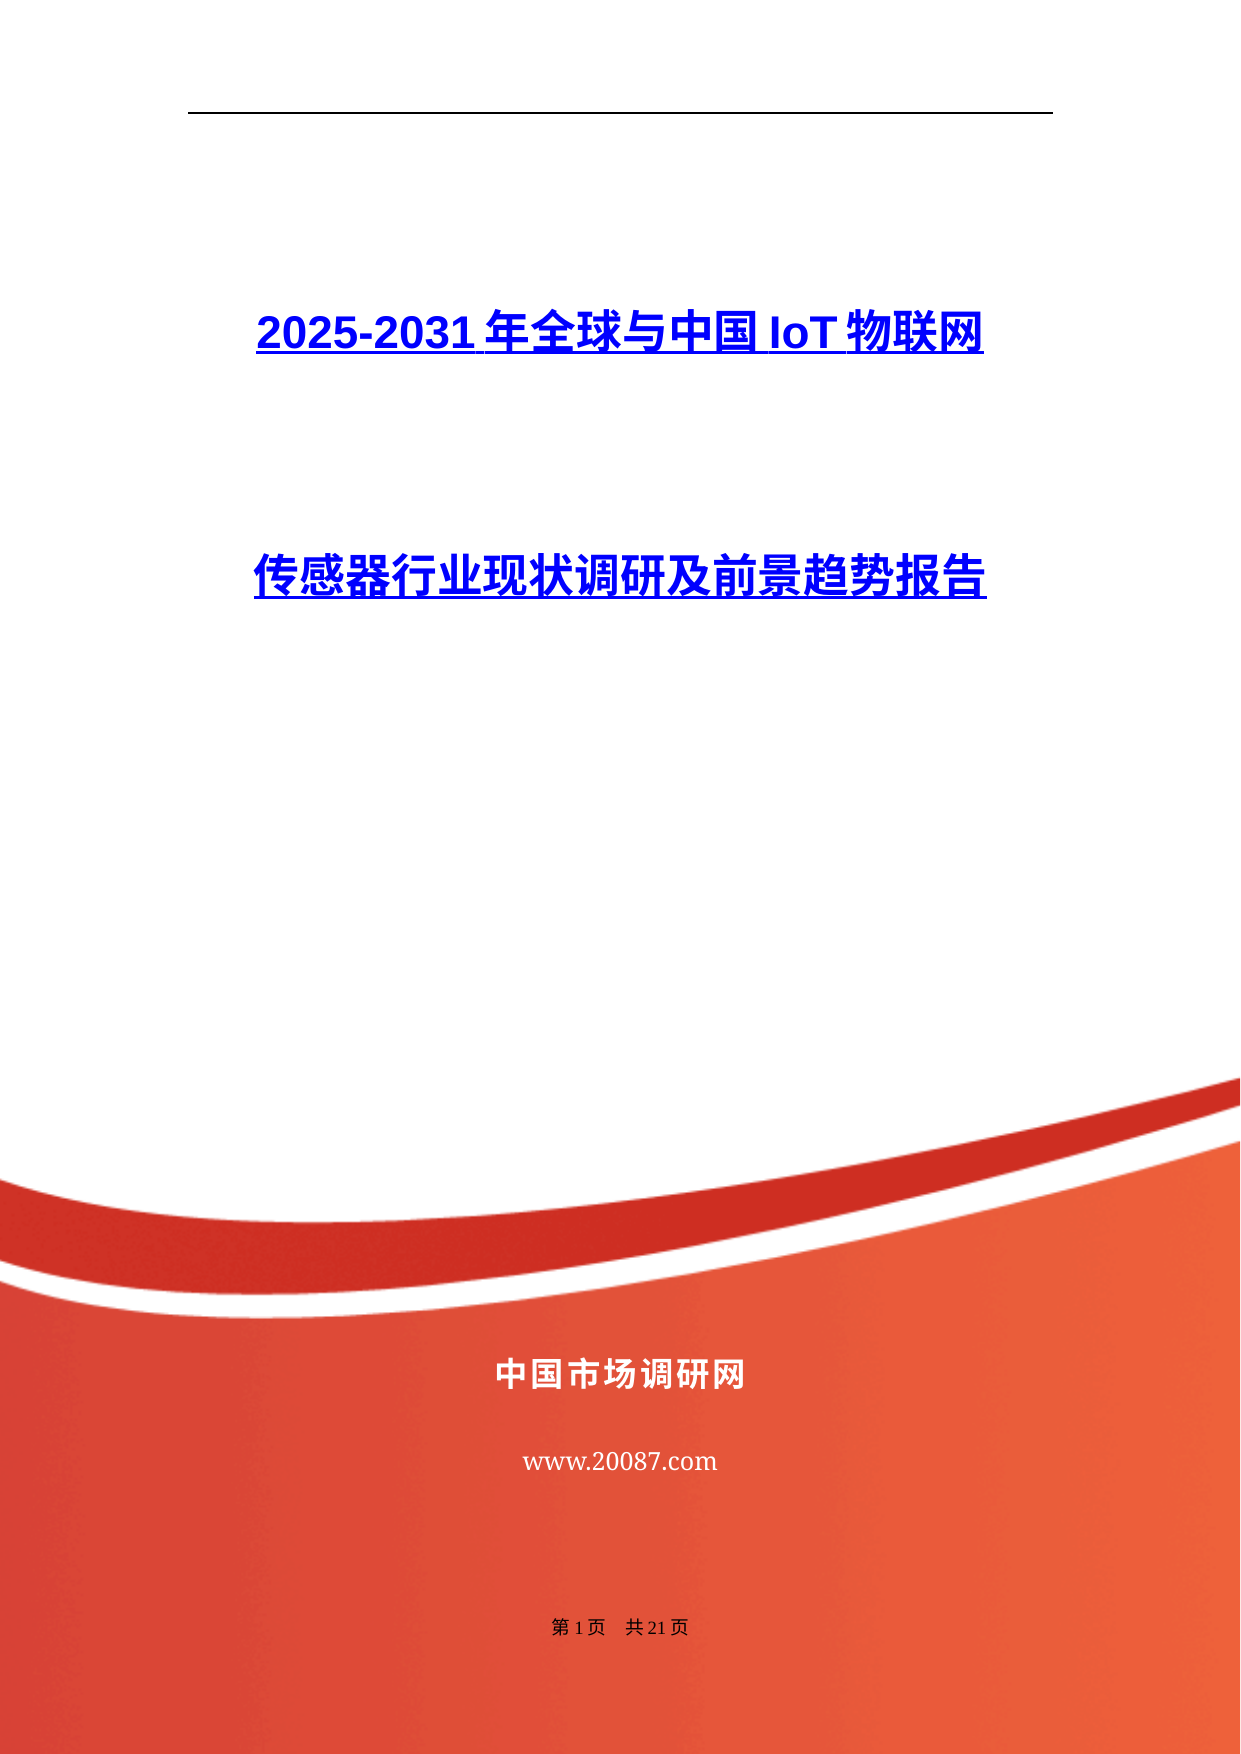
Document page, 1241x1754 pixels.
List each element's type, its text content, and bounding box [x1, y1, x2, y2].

picture [0, 1006, 1241, 1754]
text www.20087.com [187, 1428, 1053, 1493]
table_header 2025-2031年全球与中国IoT物联网传感器行业现状调研及前景趋势报告 [188, 207, 1053, 773]
subtitle 中国市场调研网 [187, 1339, 1053, 1404]
